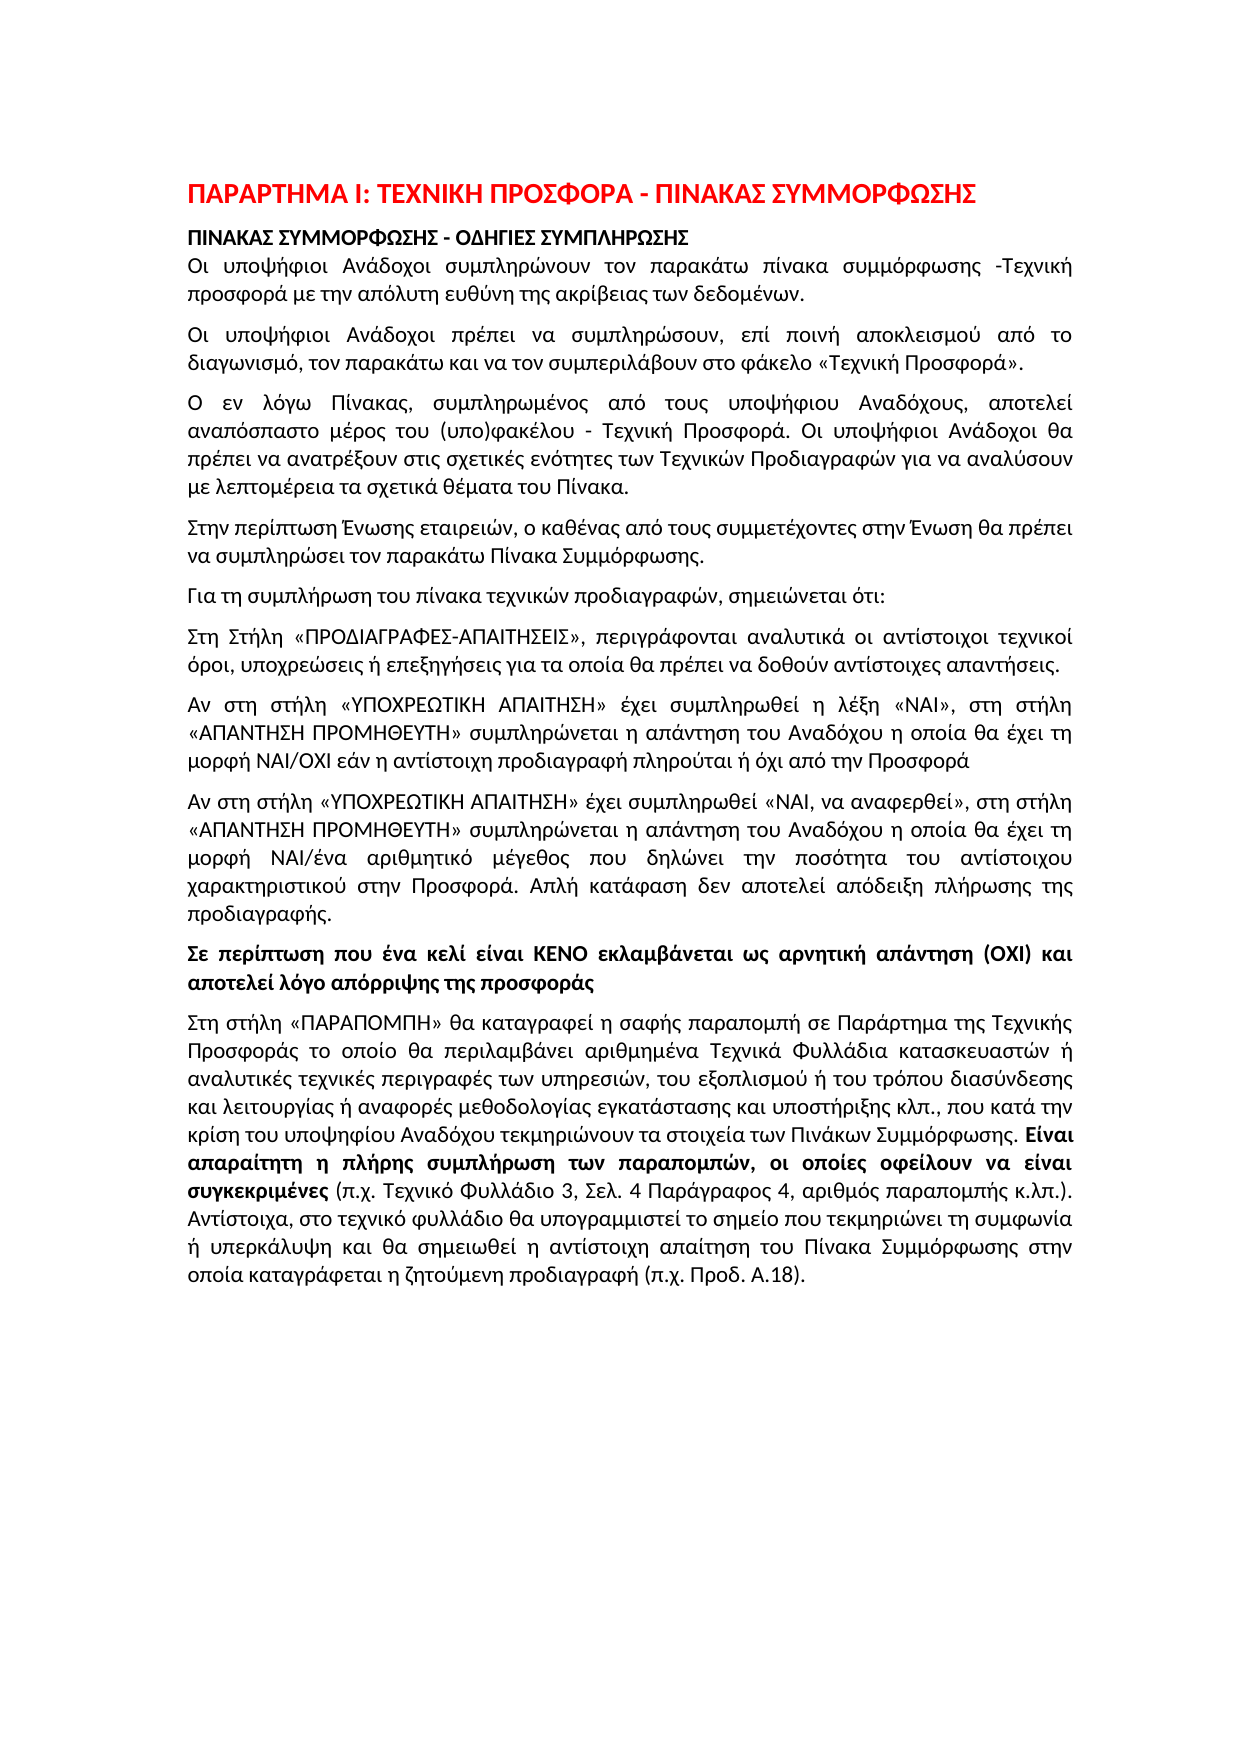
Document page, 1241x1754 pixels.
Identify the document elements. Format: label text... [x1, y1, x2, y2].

text Στην περίπτωση Ένωσης εταιρειών, ο καθένας από τους συμμετέχοντες στην Ένωση θα πρέπει να συμπληρώσει τον παρακάτω Πίνακα Συμμόρφωσης. [187, 513, 1074, 569]
text Στη Στήλη «ΠΡΟΔΙΑΓΡΑΦΕΣ-ΑΠΑΙΤΗΣΕΙΣ», περιγράφονται αναλυτικά οι αντίστοιχοι τεχνικοί όροι, υποχρεώσεις ή επεξηγήσεις για τα οποία θα πρέπει να δοθούν αντίστοιχες απαντήσεις. [187, 622, 1074, 678]
text Αν στη στήλη «ΥΠΟΧΡΕΩΤΙΚΗ ΑΠΑΙΤΗΣΗ» έχει συμπληρωθεί η λέξη «ΝΑΙ», στη στήλη «ΑΠΑΝΤΗΣΗ ΠΡΟΜΗΘΕΥΤΗ» συμπληρώνεται η απάντηση του Αναδόχου η οποία θα έχει τη μορφή ΝΑΙ/ΟΧΙ εάν η αντίστοιχη προδιαγραφή πληρούται ή όχι από την Προσφορά [187, 690, 1074, 774]
text Στη στήλη «ΠΑΡΑΠΟΜΠΗ» θα καταγραφεί η σαφής παραπομπή σε Παράρτημα της Τεχνικής Προσφοράς το οποίο θα περιλαμβάνει αριθμημένα Τεχνικά Φυλλάδια κατασκευαστών ή αναλυτικές τεχνικές περιγραφές των υπηρεσιών, του εξοπλισμού ή του τρόπου διασύνδεσης και λειτουργίας ή αναφορές μεθοδολογίας εγκατάστασης και υποστήριξης κλπ., που κατά την κρίση του υποψηφίου Αναδόχου τεκμηριώνουν τα στοιχεία των Πινάκων Συμμόρφωσης. Είναι απαραίτητη η πλήρης συμπλήρωση των παραπομπών, οι οποίες οφείλουν να είναι συγκεκριμένες (π.χ. Τεχνικό Φυλλάδιο 3, Σελ. 4 Παράγραφος 4, αριθμός παραπομπής κ.λπ.). Αντίστοιχα, στο τεχνικό φυλλάδιο θα υπογραμμιστεί το σημείο που τεκμηριώνει τη συμφωνία ή υπερκάλυψη και θα σημειωθεί η αντίστοιχη απαίτηση του Πίνακα Συμμόρφωσης στην οποία καταγράφεται η ζητούμενη προδιαγραφή (π.χ. Προδ. Α.18). [187, 1008, 1074, 1288]
subtitle ΠΑΡΑΡΤΗΜΑ Ι: ΤΕΧΝΙΚΗ ΠΡΟΣΦΟΡΑ - ΠΙΝΑΚΑΣ ΣΥΜΜΟΡΦΩΣΗΣ [187, 175, 1053, 211]
text Για τη συμπλήρωση του πίνακα τεχνικών προδιαγραφών, σημειώνεται ότι: [187, 581, 1074, 609]
text Ο εν λόγω Πίνακας, συμπληρωμένος από τους υποψήφιου Αναδόχους, αποτελεί αναπόσπαστο μέρος του (υπο)φακέλου - Τεχνική Προσφορά. Οι υποψήφιοι Ανάδοχοι θα πρέπει να ανατρέξουν στις σχετικές ενότητες των Τεχνικών Προδιαγραφών για να αναλύσουν με λεπτομέρεια τα σχετικά θέματα του Πίνακα. [187, 388, 1074, 500]
text Σε περίπτωση που ένα κελί είναι ΚΕΝΟ εκλαμβάνεται ως αρνητική απάντηση (ΟΧΙ) και αποτελεί λόγο απόρριψης της προσφοράς [187, 939, 1074, 996]
text Οι υποψήφιοι Ανάδοχοι συμπληρώνουν τον παρακάτω πίνακα συμμόρφωσης -Τεχνική προσφορά με την απόλυτη ευθύνη της ακρίβειας των δεδομένων. [187, 251, 1074, 307]
text Αν στη στήλη «ΥΠΟΧΡΕΩΤΙΚΗ ΑΠΑΙΤΗΣΗ» έχει συμπληρωθεί «ΝΑΙ, να αναφερθεί», στη στήλη «ΑΠΑΝΤΗΣΗ ΠΡΟΜΗΘΕΥΤΗ» συμπληρώνεται η απάντηση του Αναδόχου η οποία θα έχει τη μορφή ΝΑΙ/ένα αριθμητικό μέγεθος που δηλώνει την ποσότητα του αντίστοιχου χαρακτηριστικού στην Προσφορά. Απλή κατάφαση δεν αποτελεί απόδειξη πλήρωσης της προδιαγραφής. [187, 787, 1074, 927]
text Οι υποψήφιοι Ανάδοχοι πρέπει να συμπληρώσουν, επί ποινή αποκλεισμού από το διαγωνισμό, τον παρακάτω και να τον συμπεριλάβουν στο φάκελο «Τεχνική Προσφορά». [187, 320, 1074, 376]
text ΠΙΝΑΚΑΣ ΣΥΜΜΟΡΦΩΣΗΣ - ΟΔΗΓΙΕΣ ΣΥΜΠΛΗΡΩΣΗΣ [187, 223, 1074, 251]
